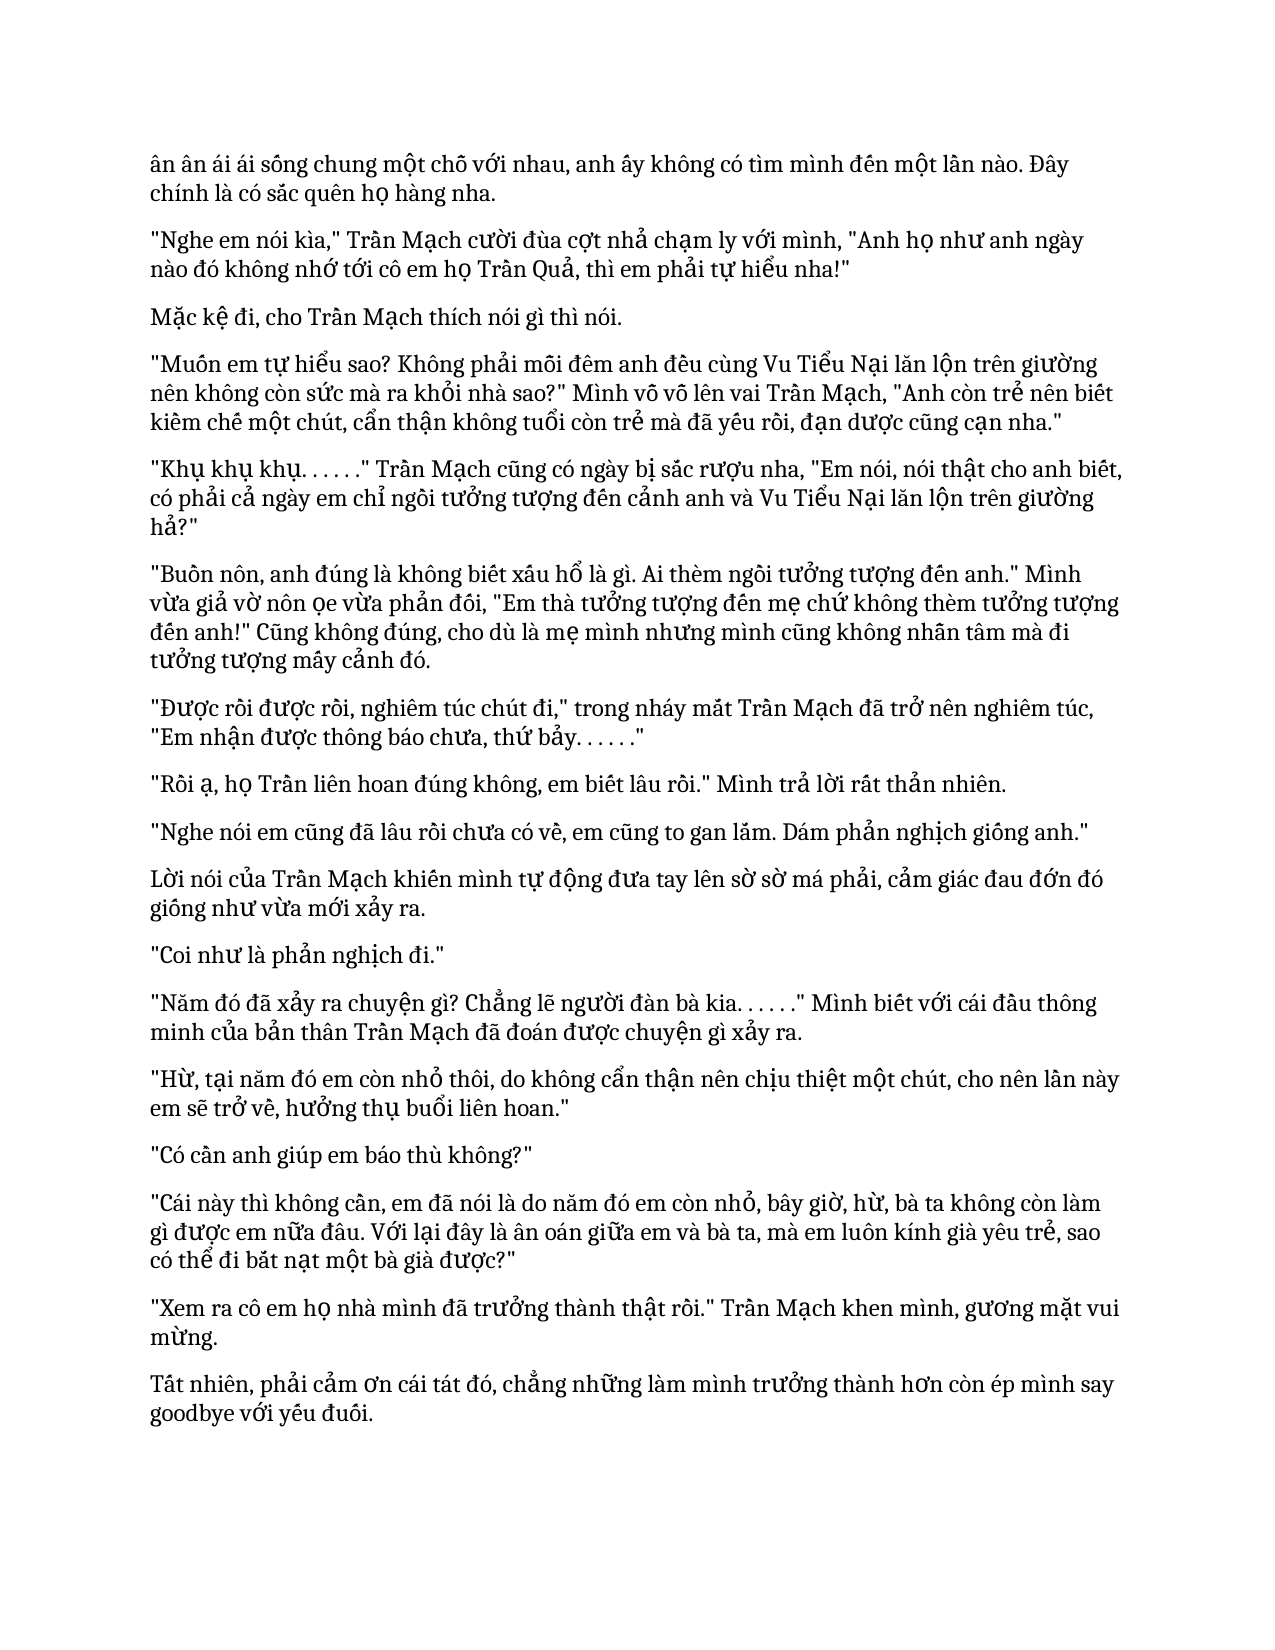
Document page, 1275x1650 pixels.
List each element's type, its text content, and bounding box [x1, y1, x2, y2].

text "Xem ra cô em họ nhà mình đã trưởng thành thật rồi." Trần Mạch khen mình, gương mặt vui mừng. [150, 1294, 1125, 1351]
text "Buồn nôn, anh đúng là không biết xấu hổ là gì. Ai thèm ngồi tưởng tượng đến anh." Mình vừa giả vờ nôn ọe vừa phản đối, "Em thà tưởng tượng đến mẹ chứ không thèm tưởng tượng đến anh!" Cũng không đúng, cho dù là mẹ mình nhưng mình cũng không nhẫn tâm mà đi tưởng tượng mấy cảnh đó. [150, 560, 1125, 675]
text "Cái này thì không cần, em đã nói là do năm đó em còn nhỏ, bây giờ, hừ, bà ta không còn làm gì được em nữa đâu. Với lại đây là ân oán giữa em và bà ta, mà em luôn kính già yêu trẻ, sao có thể đi bắt nạt một bà già được?" [150, 1189, 1125, 1275]
text "Coi như là phản nghịch đi." [150, 941, 1125, 970]
text Tất nhiên, phải cảm ơn cái tát đó, chẳng những làm mình trưởng thành hơn còn ép mình say goodbye với yếu đuối. [150, 1370, 1125, 1427]
text "Khụ khụ khụ. . . . . ." Trần Mạch cũng có ngày bị sắc rượu nha, "Em nói, nói thật cho anh biết, có phải cả ngày em chỉ ngồi tưởng tượng đến cảnh anh và Vu Tiểu Nại lăn lộn trên giường hả?" [150, 455, 1125, 541]
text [150, 150, 1125, 207]
text "Có cần anh giúp em báo thù không?" [150, 1141, 1125, 1170]
text "Được rồi được rồi, nghiêm túc chút đi," trong nháy mắt Trần Mạch đã trở nên nghiêm túc, "Em nhận được thông báo chưa, thứ bảy. . . . . ." [150, 694, 1125, 751]
text Mặc kệ đi, cho Trần Mạch thích nói gì thì nói. [150, 302, 1125, 331]
text "Nghe em nói kìa," Trần Mạch cười đùa cợt nhả chạm ly với mình, "Anh họ như anh ngày nào đó không nhớ tới cô em họ Trần Quả, thì em phải tự hiểu nha!" [150, 226, 1125, 284]
text "Muốn em tự hiểu sao? Không phải mỗi đêm anh đều cùng Vu Tiểu Nại lăn lộn trên giường nên không còn sức mà ra khỏi nhà sao?" Mình vỗ vỗ lên vai Trần Mạch, "Anh còn trẻ nên biết kiềm chế một chút, cẩn thận không tuổi còn trẻ mà đã yếu rồi, đạn dược cũng cạn nha." [150, 350, 1125, 436]
text "Nghe nói em cũng đã lâu rồi chưa có về, em cũng to gan lắm. Dám phản nghịch giống anh." [150, 817, 1125, 846]
text Lời nói của Trần Mạch khiến mình tự động đưa tay lên sờ sờ má phải, cảm giác đau đớn đó giống như vừa mới xảy ra. [150, 865, 1125, 922]
text "Rồi ạ, họ Trần liên hoan đúng không, em biết lâu rồi." Mình trả lời rất thản nhiên. [150, 770, 1125, 799]
text "Hừ, tại năm đó em còn nhỏ thôi, do không cẩn thận nên chịu thiệt một chút, cho nên lần này em sẽ trở về, hưởng thụ buổi liên hoan." [150, 1065, 1125, 1122]
text "Năm đó đã xảy ra chuyện gì? Chẳng lẽ người đàn bà kia. . . . . ." Mình biết với cái đầu thông minh của bản thân Trần Mạch đã đoán được chuyện gì xảy ra. [150, 989, 1125, 1046]
